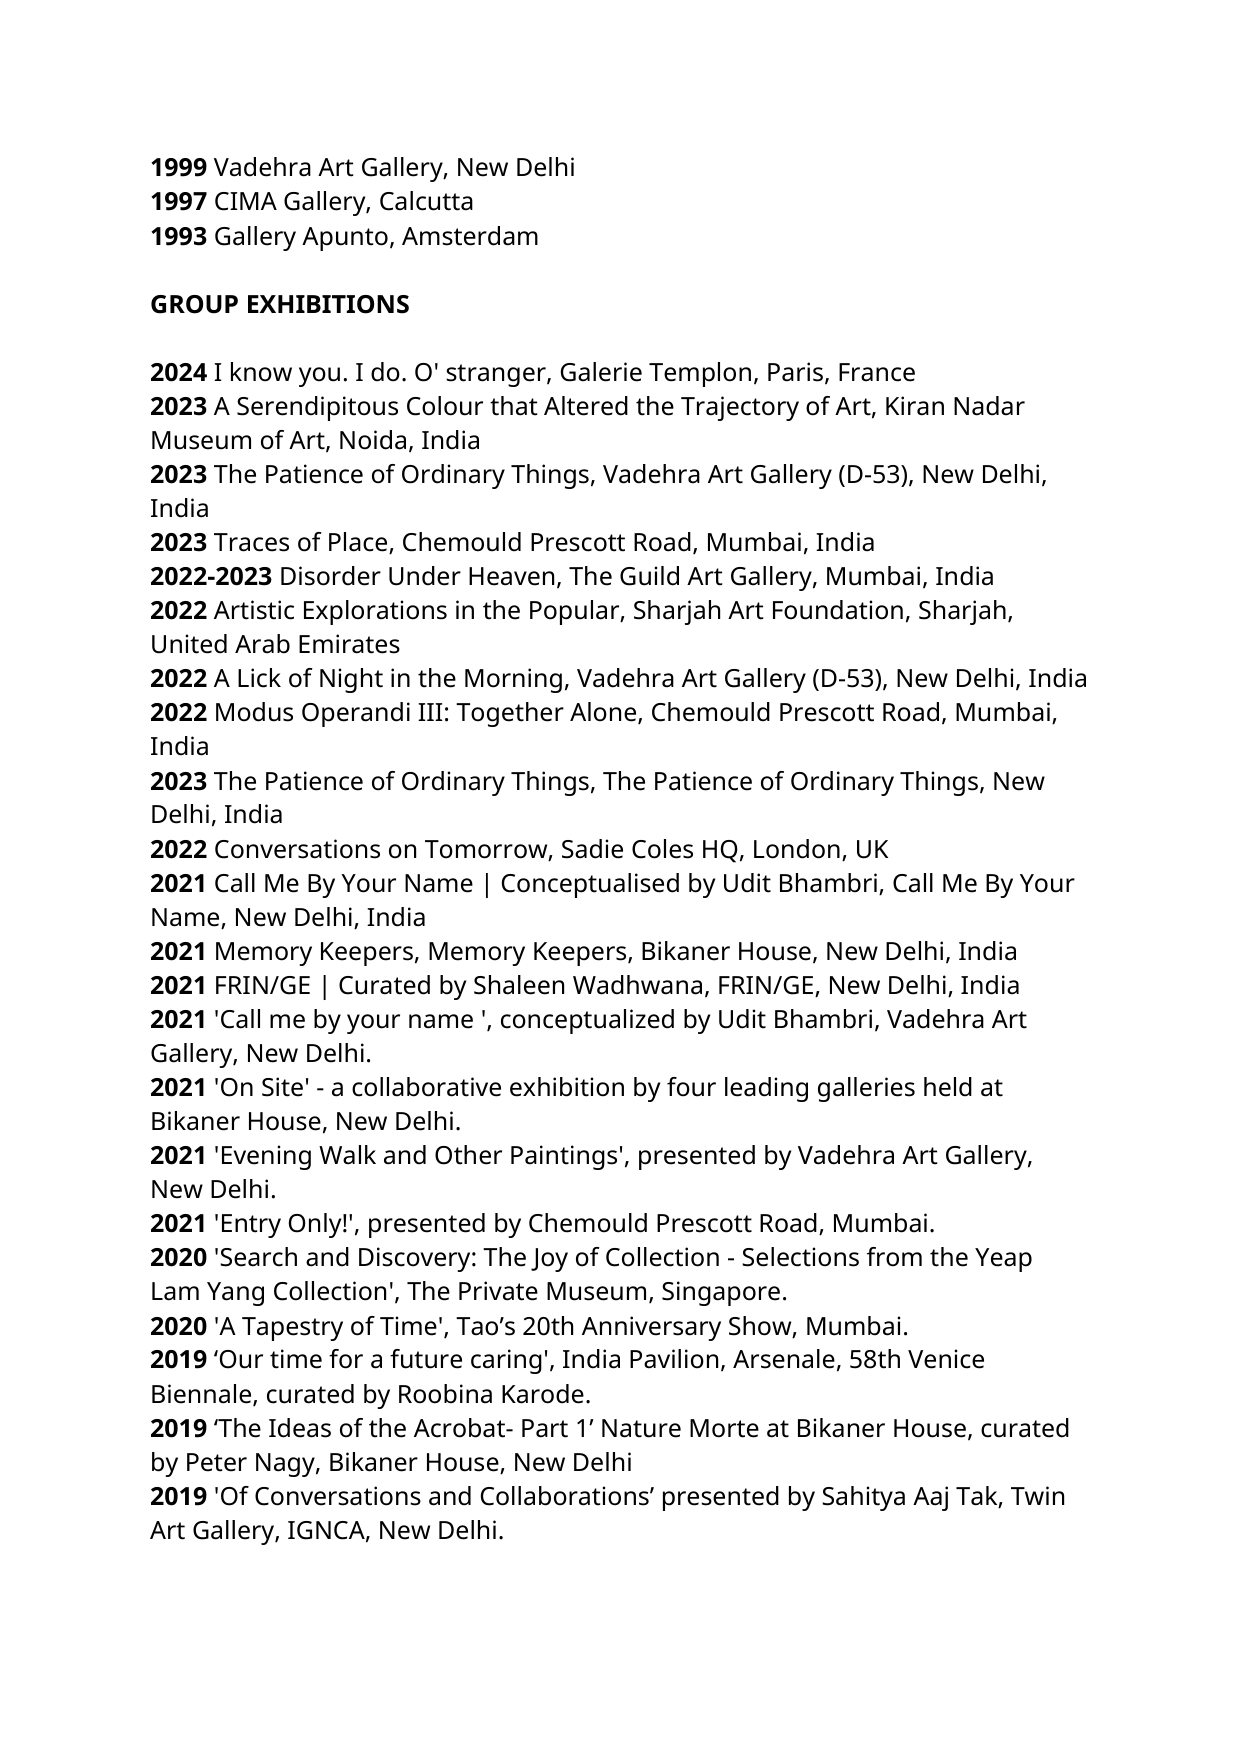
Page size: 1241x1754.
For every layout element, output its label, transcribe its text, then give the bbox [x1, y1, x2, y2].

text 2019 ‘The Ideas of the Acrobat- Part 1’ Nature Morte at Bikaner House, curated by Peter Nagy, Bikaner House, New Delhi [150, 1410, 1090, 1478]
text 2020 'A Tapestry of Time', Tao’s 20th Anniversary Show, Mumbai. [150, 1308, 1090, 1342]
text 2021 'On Site' - a collaborative exhibition by four leading galleries held at Bikaner House, New Delhi. [150, 1070, 1090, 1138]
text 2019 'Of Conversations and Collaborations’ presented by Sahitya Aaj Tak, Twin Art Gallery, IGNCA, New Delhi. [150, 1478, 1090, 1547]
text 2020 'Search and Discovery: The Joy of Collection - Selections from the Yeap Lam Yang Collection', The Private Museum, Singapore. [150, 1240, 1090, 1308]
text 2021 'Entry Only!', presented by Chemould Prescott Road, Mumbai. [150, 1206, 1090, 1240]
text 2019 ‘Our time for a future caring', India Pavilion, Arsenale, 58th Venice Biennale, curated by Roobina Karode. [150, 1342, 1090, 1410]
text 2021 'Evening Walk and Other Paintings', presented by Vadehra Art Gallery, New Delhi. [150, 1138, 1090, 1206]
text GROUP EXHIBITIONS [150, 286, 1090, 320]
text 2021 'Call me by your name ', conceptualized by Udit Bhambri, Vadehra Art Gallery, New Delhi. [150, 1002, 1090, 1070]
text 2024 I know you. I do. O' stranger, Galerie Templon, Paris, France 2023 A Serendipitous Colour that Altered the Trajectory of Art, Kiran Nadar Museum of Art, Noida, India 2023 The Patience of Ordinary Things, Vadehra Art Gallery (D-53), New Delhi, India 2023 Traces of Place, Chemould Prescott Road, Mumbai, India 2022-2023 Disorder Under Heaven, The Guild Art Gallery, Mumbai, India 2022 Artistic Explorations in the Popular, Sharjah Art Foundation, Sharjah, United Arab Emirates 2022 A Lick of Night in the Morning, Vadehra Art Gallery (D-53), New Delhi, India 2022 Modus Operandi III: Together Alone, Chemould Prescott Road, Mumbai, India 2023 The Patience of Ordinary Things, The Patience of Ordinary Things, New Delhi, India 2022 Conversations on Tomorrow, Sadie Coles HQ, London, UK 2021 Call Me By Your Name | Conceptualised by Udit Bhambri, Call Me By Your Name, New Delhi, India 2021 Memory Keepers, Memory Keepers, Bikaner House, New Delhi, India 2021 FRIN/GE | Curated by Shaleen Wadhwana, FRIN/GE, New Delhi, India [150, 354, 1090, 1002]
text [150, 150, 1090, 252]
